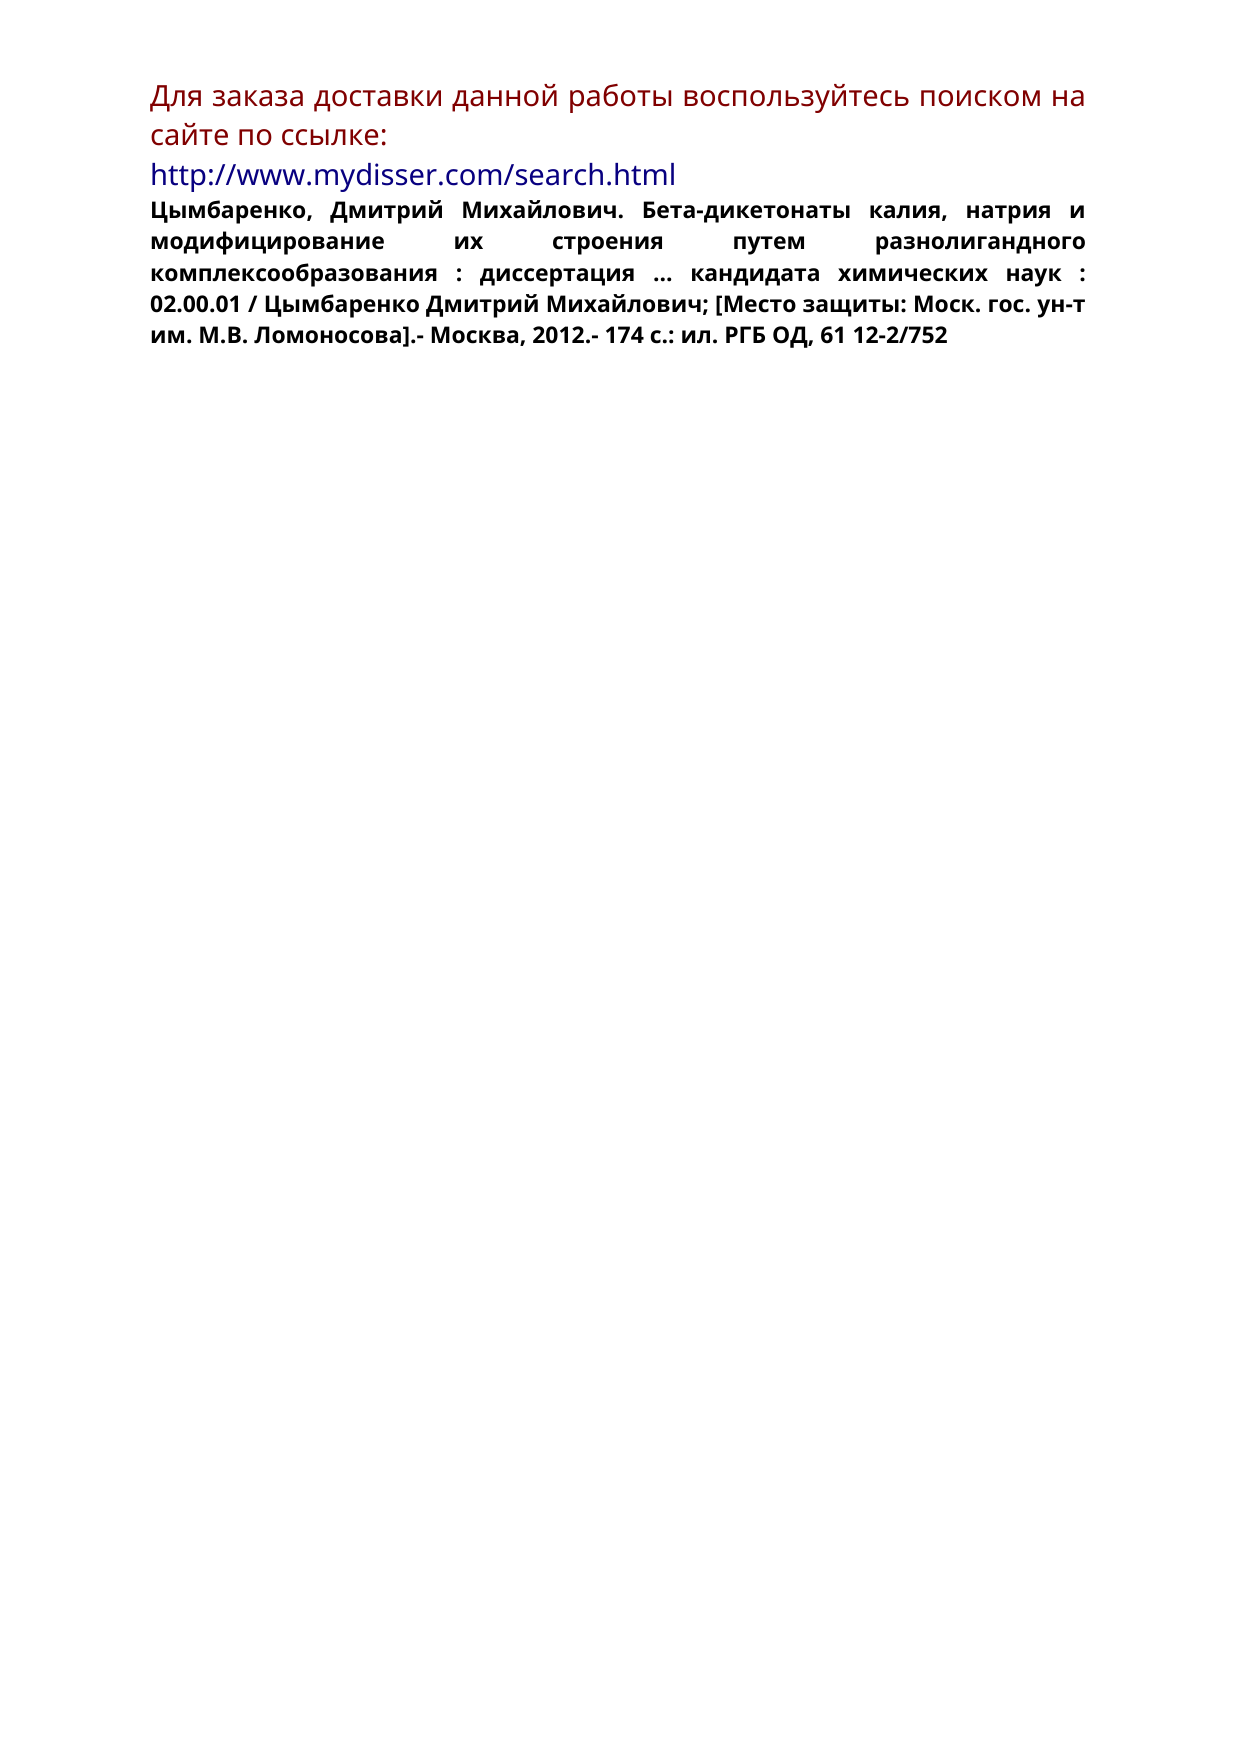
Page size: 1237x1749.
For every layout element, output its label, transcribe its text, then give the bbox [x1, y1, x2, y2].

text Цымбаренко, Дмитрий Михайлович. Бета-дикетонаты калия, натрия и модифицирование их строения путем разнолигандного комплексообразования : диссертация ... кандидата химических наук : 02.00.01 / Цымбаренко Дмитрий Михайлович; [Место защиты: Моск. гос. ун-т им. М.В. Ломоносова].- Москва, 2012.- 174 с.: ил. РГБ ОД, 61 12-2/752 [150, 194, 1086, 350]
